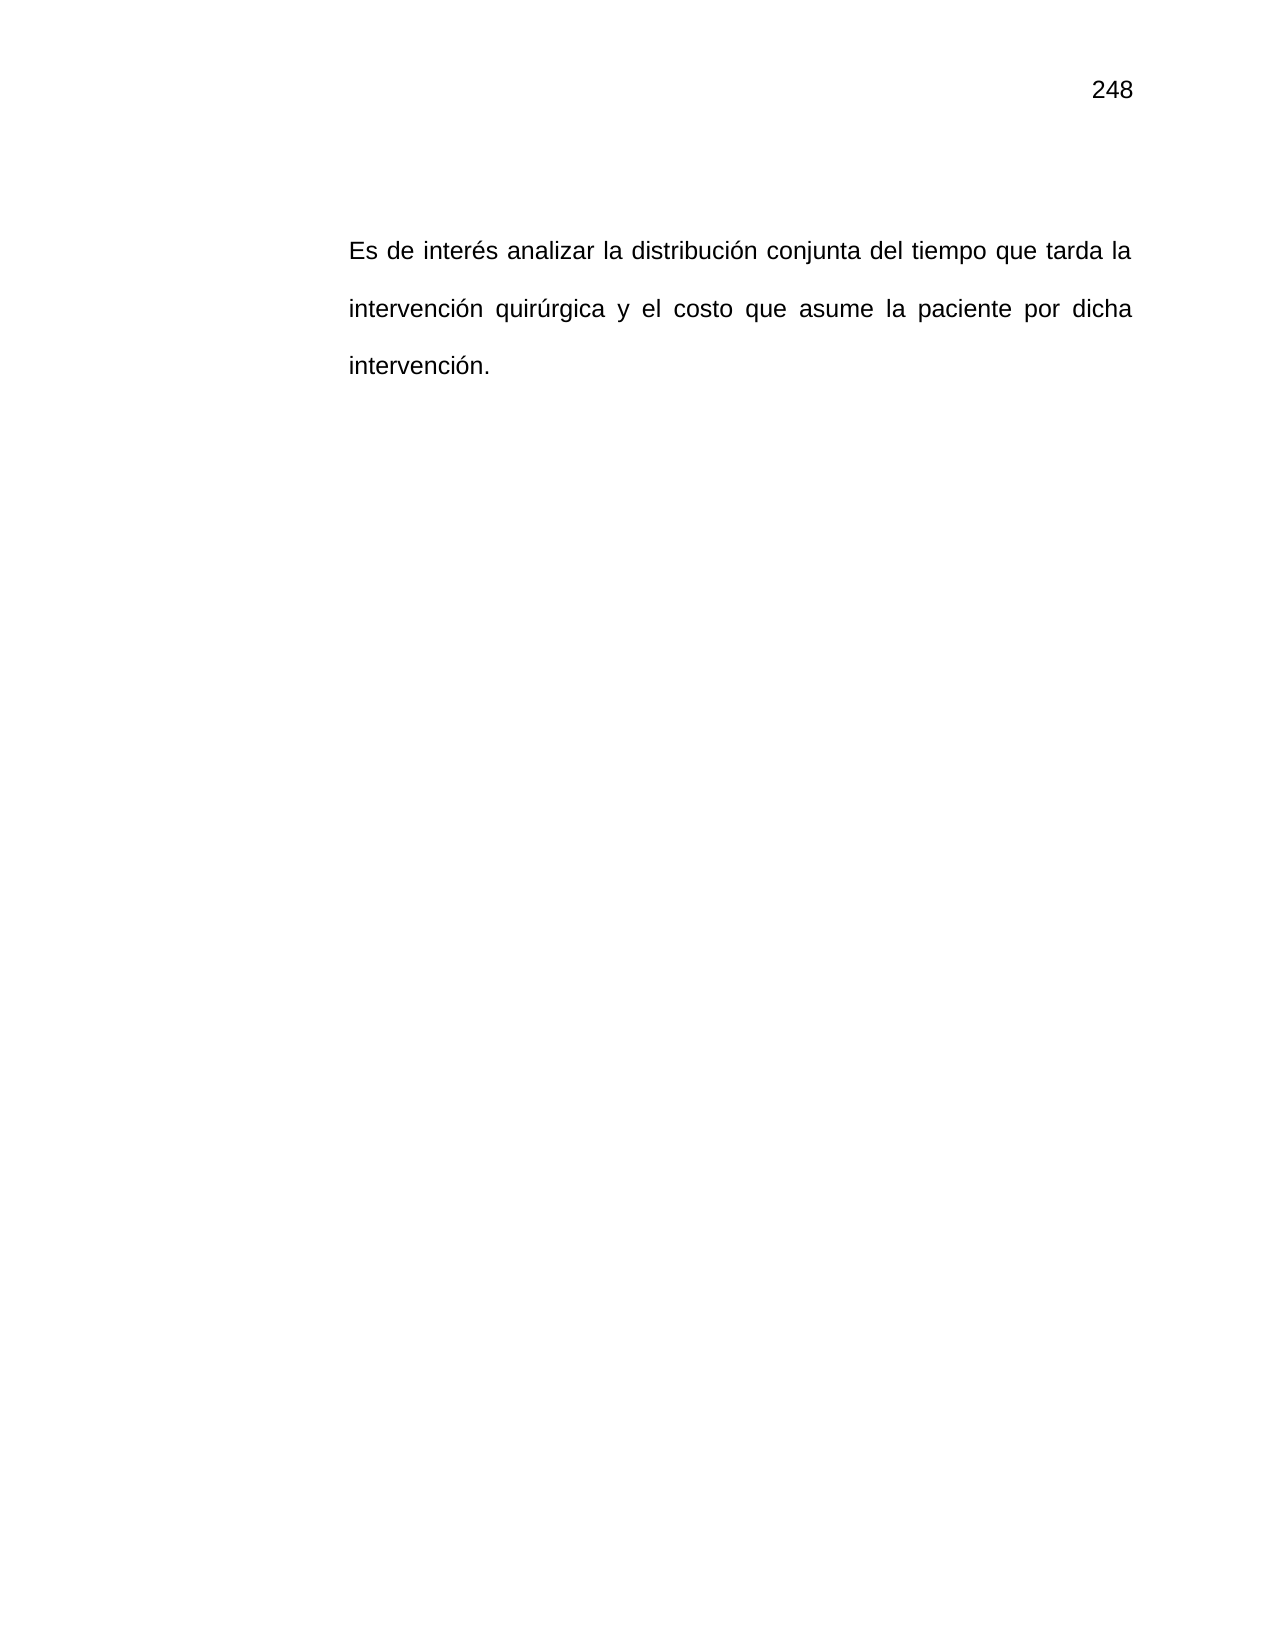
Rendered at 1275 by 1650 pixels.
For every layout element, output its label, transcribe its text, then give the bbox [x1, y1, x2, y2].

text Es de interés analizar la distribución conjunta del tiempo que tarda la intervención quirúrgica y el costo que asume la paciente por dicha intervención. [349, 236, 1133, 380]
